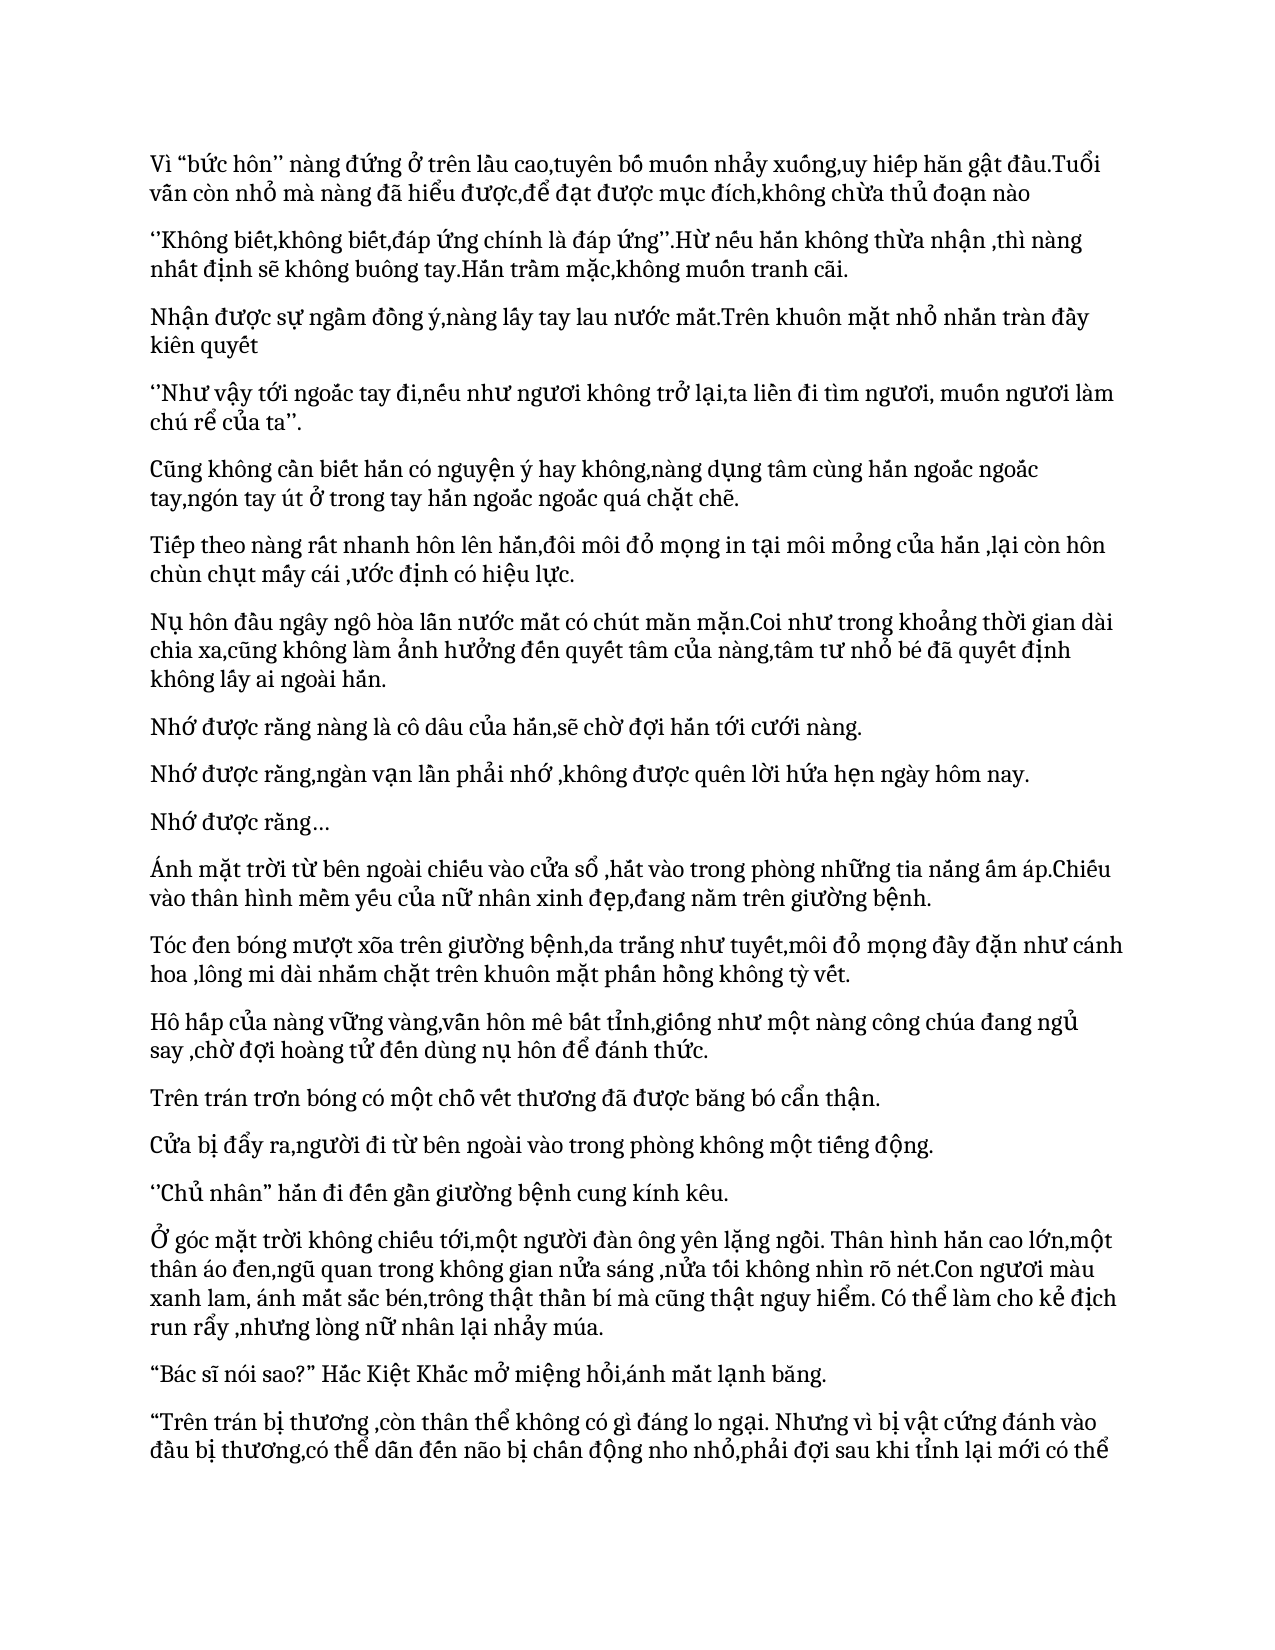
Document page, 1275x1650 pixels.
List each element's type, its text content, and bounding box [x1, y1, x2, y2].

text Trên trán trơn bóng có một chỗ vết thương đã được băng bó cẩn thận. [150, 1084, 1125, 1112]
text Nhớ được rằng… [150, 807, 1125, 836]
text Nhớ được rằng nàng là cô dâu của hắn,sẽ chờ đợi hắn tới cưới nàng. [150, 712, 1125, 741]
text Hô hấp của nàng vững vàng,vẫn hôn mê bất tỉnh,giống như một nàng công chúa đang ngủ say ,chờ đợi hoàng tử đến dùng nụ hôn để đánh thức. [150, 1007, 1125, 1065]
text Nhớ được rằng,ngàn vạn lần phải nhớ ,không được quên lời hứa hẹn ngày hôm nay. [150, 760, 1125, 789]
text ‘’Chủ nhân” hắn đi đến gần giường bệnh cung kính kêu. [150, 1179, 1125, 1207]
text “Bác sĩ nói sao?” Hắc Kiệt Khắc mở miệng hỏi,ánh mắt lạnh băng. [150, 1360, 1125, 1389]
text Ánh mặt trời từ bên ngoài chiếu vào cửa sổ ,hắt vào trong phòng những tia nắng ấm áp.Chiếu vào thân hình mềm yếu của nữ nhân xinh đẹp,đang nằm trên giường bệnh. [150, 855, 1125, 912]
text Nụ hôn đầu ngây ngô hòa lẫn nước mắt có chút mằn mặn.Coi như trong khoảng thời gian dài chia xa,cũng không làm ảnh hưởng đến quyết tâm của nàng,tâm tư nhỏ bé đã quyết định không lấy ai ngoài hắn. [150, 607, 1125, 694]
text ‘’Như vậy tới ngoắc tay đi,nếu như ngươi không trở lại,ta liền đi tìm ngươi, muốn ngươi làm chú rể của ta’’. [150, 379, 1125, 436]
text Cũng không cần biết hắn có nguyện ý hay không,nàng dụng tâm cùng hắn ngoắc ngoắc tay,ngón tay út ở trong tay hắn ngoắc ngoắc quá chặt chẽ. [150, 455, 1125, 512]
text Nhận được sự ngầm đồng ý,nàng lấy tay lau nước mắt.Trên khuôn mặt nhỏ nhắn tràn đầy kiên quyết [150, 302, 1125, 360]
text Cửa bị đẩy ra,người đi từ bên ngoài vào trong phòng không một tiếng động. [150, 1131, 1125, 1160]
text Tiếp theo nàng rất nhanh hôn lên hắn,đôi môi đỏ mọng in tại môi mỏng của hắn ,lại còn hôn chùn chụt mấy cái ,ước định có hiệu lực. [150, 531, 1125, 589]
text ‘’Không biết,không biết,đáp ứng chính là đáp ứng’’.Hừ nếu hắn không thừa nhận ,thì nàng nhất định sẽ không buông tay.Hắn trầm mặc,không muốn tranh cãi. [150, 226, 1125, 284]
text Ở góc mặt trời không chiếu tới,một người đàn ông yên lặng ngồi. Thân hình hắn cao lớn,một thân áo đen,ngũ quan trong không gian nửa sáng ,nửa tối không nhìn rõ nét.Con ngươi màu xanh lam, ánh mắt sắc bén,trông thật thần bí mà cũng thật nguy hiểm. Có thể làm cho kẻ địch run rẩy ,nhưng lòng nữ nhân lại nhảy múa. [150, 1226, 1125, 1341]
text Tóc đen bóng mượt xõa trên giường bệnh,da trắng như tuyết,môi đỏ mọng đầy đặn như cánh hoa ,lông mi dài nhắm chặt trên khuôn mặt phấn hồng không tỳ vết. [150, 931, 1125, 989]
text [150, 1407, 1125, 1465]
text Vì “bức hôn’’ nàng đứng ở trên lầu cao,tuyên bố muốn nhảy xuống,uy hiếp hăn gật đầu.Tuổi vẫn còn nhỏ mà nàng đã hiểu được,để đạt được mục đích,không chừa thủ đoạn nào [150, 150, 1125, 207]
